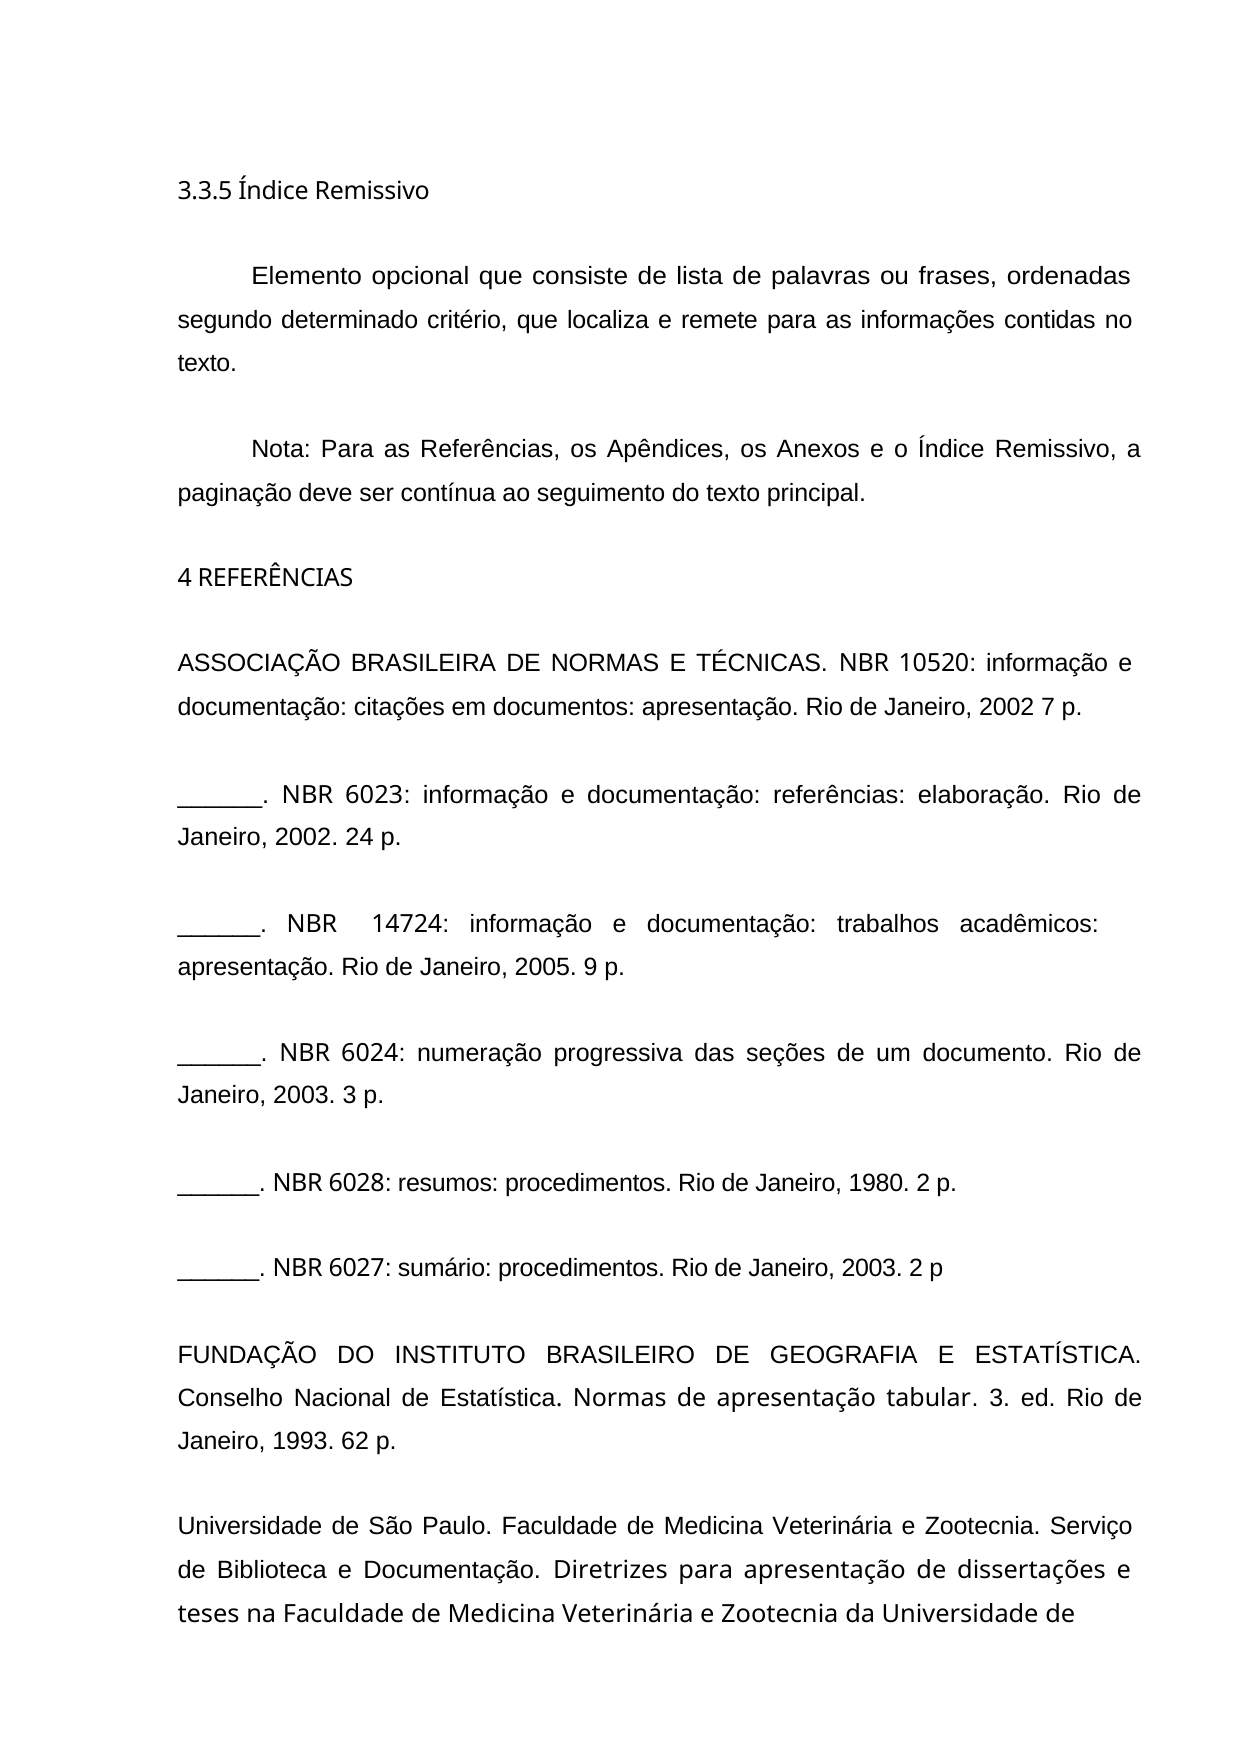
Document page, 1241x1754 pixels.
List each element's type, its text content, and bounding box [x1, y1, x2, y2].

text ASSOCIAÇÃO BRASILEIRA DE NORMAS E TÉCNICAS. NBR 10520: informação e documentação: citações em documentos: apresentação. Rio de Janeiro, 2002 7 p. [177, 637, 1142, 724]
text ______. NBR 6023: informação e documentação: referências: elaboração. Rio de Janeiro, 2002. 24 p. [177, 770, 1142, 853]
text 3.3.5 Índice Remissivo [177, 176, 1240, 205]
text 4 REFERÊNCIAS [177, 564, 1240, 592]
text ______. NBR 14724: informação e documentação: trabalhos acadêmicos: [177, 910, 1240, 939]
text Universidade de São Paulo. Faculdade de Medicina Veterinária e Zootecnia. Serviço de Biblioteca e Documentação. Diretrizes para apresentação de dissertações e teses na Faculdade de Medicina Veterinária e Zootecnia da Universidade de [177, 1500, 1143, 1631]
text ______. NBR 6024: numeração progressiva das seções de um documento. Rio de Janeiro, 2003. 3 p. [177, 1028, 1142, 1112]
text FUNDAÇÃO DO INSTITUTO BRASILEIRO DE GEOGRAFIA E ESTATÍSTICA. Conselho Nacional de Estatística. Normas de apresentação tabular. 3. ed. Rio de Janeiro, 1993. 62 p. [177, 1330, 1142, 1458]
text apresentação. Rio de Janeiro, 2005. 9 p. [177, 953, 1240, 982]
text ______. NBR 6028: resumos: procedimentos. Rio de Janeiro, 1980. 2 p. [177, 1167, 1240, 1197]
text Nota: Para as Referências, os Apêndices, os Anexos e o Índice Remissivo, a paginação deve ser contínua ao seguimento do texto principal. [177, 422, 1142, 510]
text Elemento opcional que consiste de lista de palavras ou frases, ordenadas segundo determinado critério, que localiza e remete para as informações contidas no texto. [177, 249, 1142, 381]
text ______. NBR 6027: sumário: procedimentos. Rio de Janeiro, 2003. 2 p [177, 1253, 1240, 1283]
